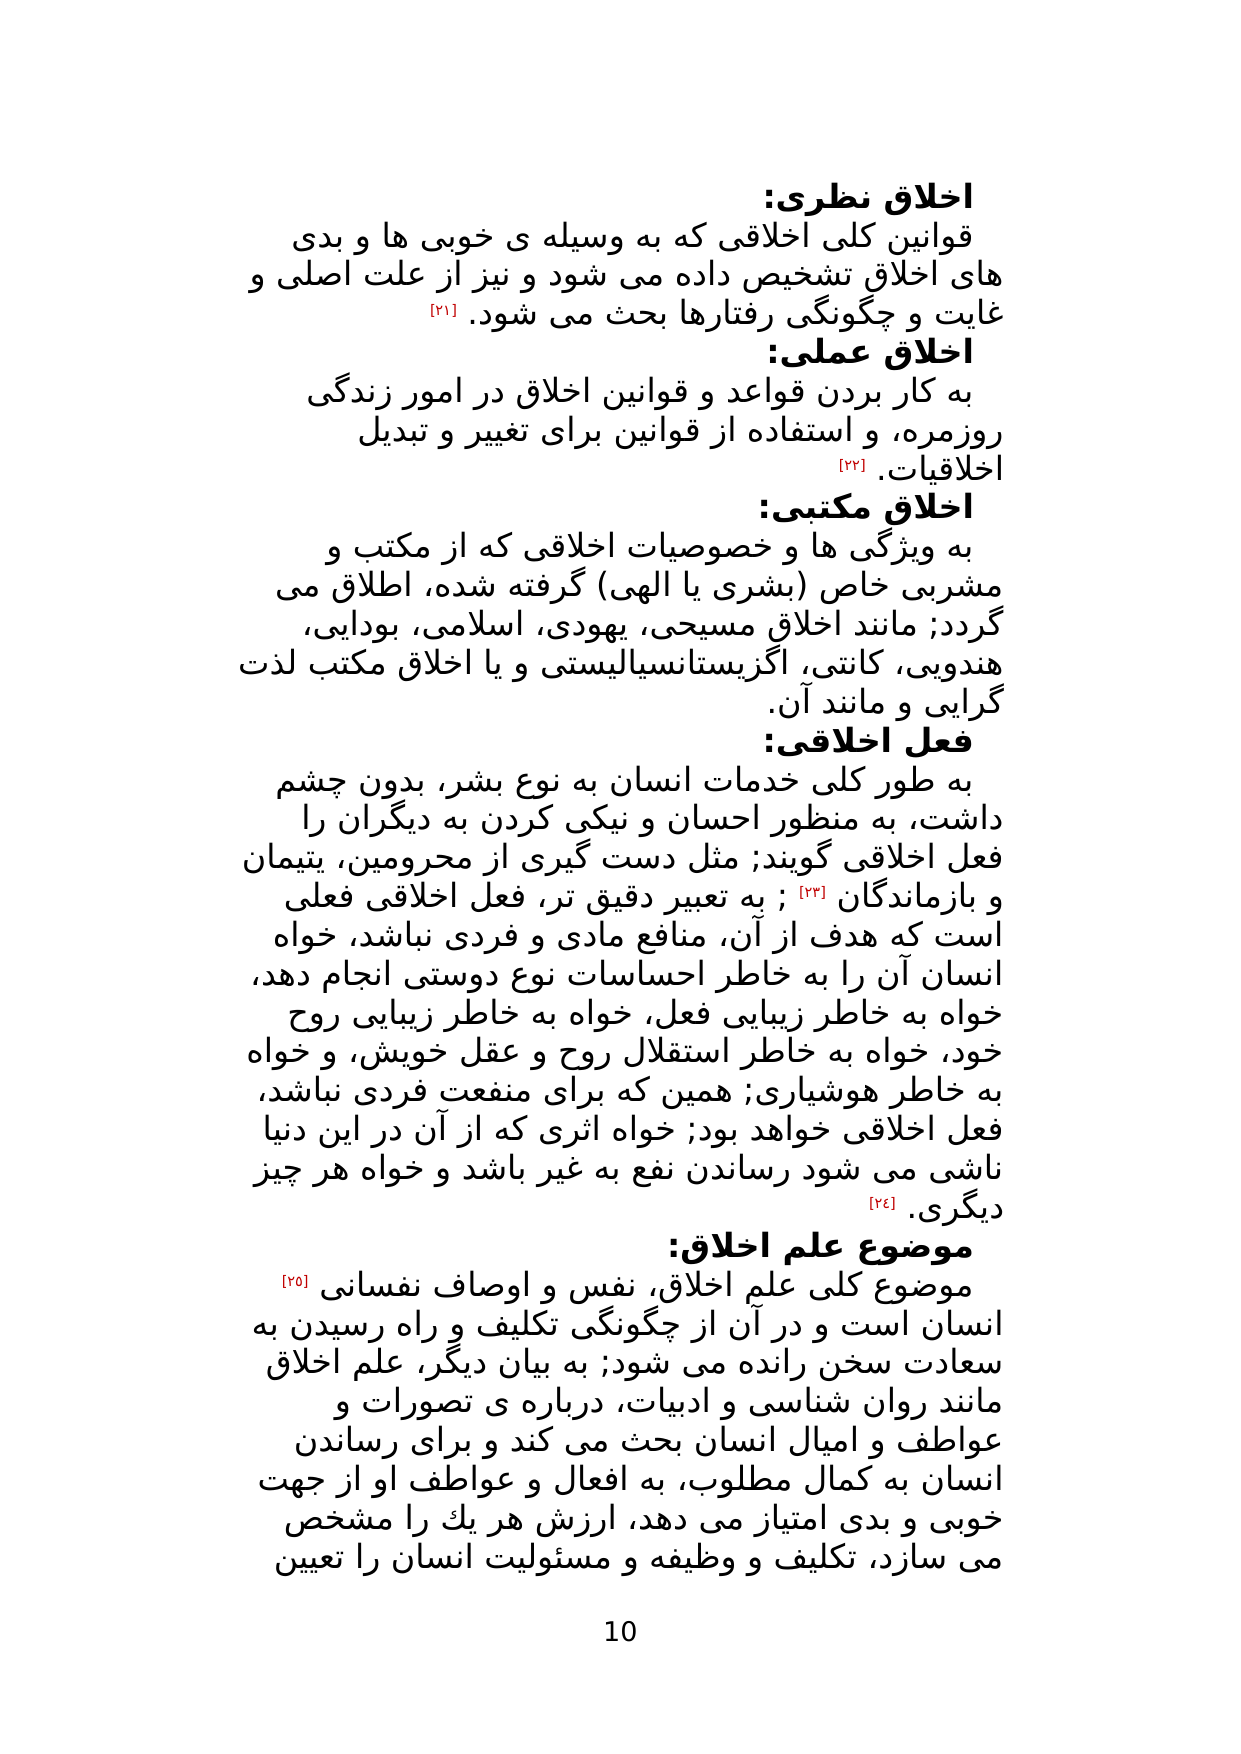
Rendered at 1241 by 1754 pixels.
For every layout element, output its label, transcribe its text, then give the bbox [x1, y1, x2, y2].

text اخلاق عملى: [236, 333, 1004, 371]
text موضوع علم اخلاق: [236, 1226, 1004, 1265]
text به كار بردن قواعد و قوانين اخلاق در امور زندگى روزمره، و استفاده از قوانين براى تغيير و تبديل اخلاقيات. [٢٢] [236, 371, 1004, 488]
text به طور كلى خدمات انسان به نوع بشر، بدون چشم داشت، به منظور احسان و نيكى كردن به ديگران را فعل اخلاقى گويند; مثل دست گيرى از محرومين، يتيمان و بازماندگان [٢٣] ; به تعبير دقيق تر، فعل اخلاقى فعلى است كه هدف از آن، منافع مادى و فردى نباشد، خواه انسان آن را به خاطر احساسات نوع دوستى انجام دهد، خواه به خاطر زيبايى فعل، خواه به خاطر زيبايى روح خود، خواه به خاطر استقلال روح و عقل خويش، و خواه به خاطر هوشيارى; همين كه براى منفعت فردى نباشد، فعل اخلاقى خواهد بود; خواه اثرى كه از آن در اين دنيا ناشى مى شود رساندن نفع به غير باشد و خواه هر چيز ديگرى. [٢٤] [236, 760, 1004, 1226]
text اخلاق نظرى: [236, 177, 1004, 216]
text اخلاق مكتبى: [236, 488, 1004, 527]
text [236, 1265, 1004, 1576]
text فعل اخلاقى: [236, 721, 1004, 760]
text قوانين كلى اخلاقى كه به وسيله ى خوبى ها و بدى هاى اخلاق تشخيص داده مى شود و نيز از علت اصلى و غايت و چگونگى رفتارها بحث مى شود. [٢١] [236, 216, 1004, 333]
text به ويژگى ها و خصوصيات اخلاقى كه از مكتب و مشربى خاص (بشرى يا الهى) گرفته شده، اطلاق مى گردد; مانند اخلاق مسيحى، يهودى، اسلامى، بودايى، هندويى، كانتى، اگزيستانسياليستى و يا اخلاق مكتب لذت گرايى و مانند آن. [236, 527, 1004, 721]
